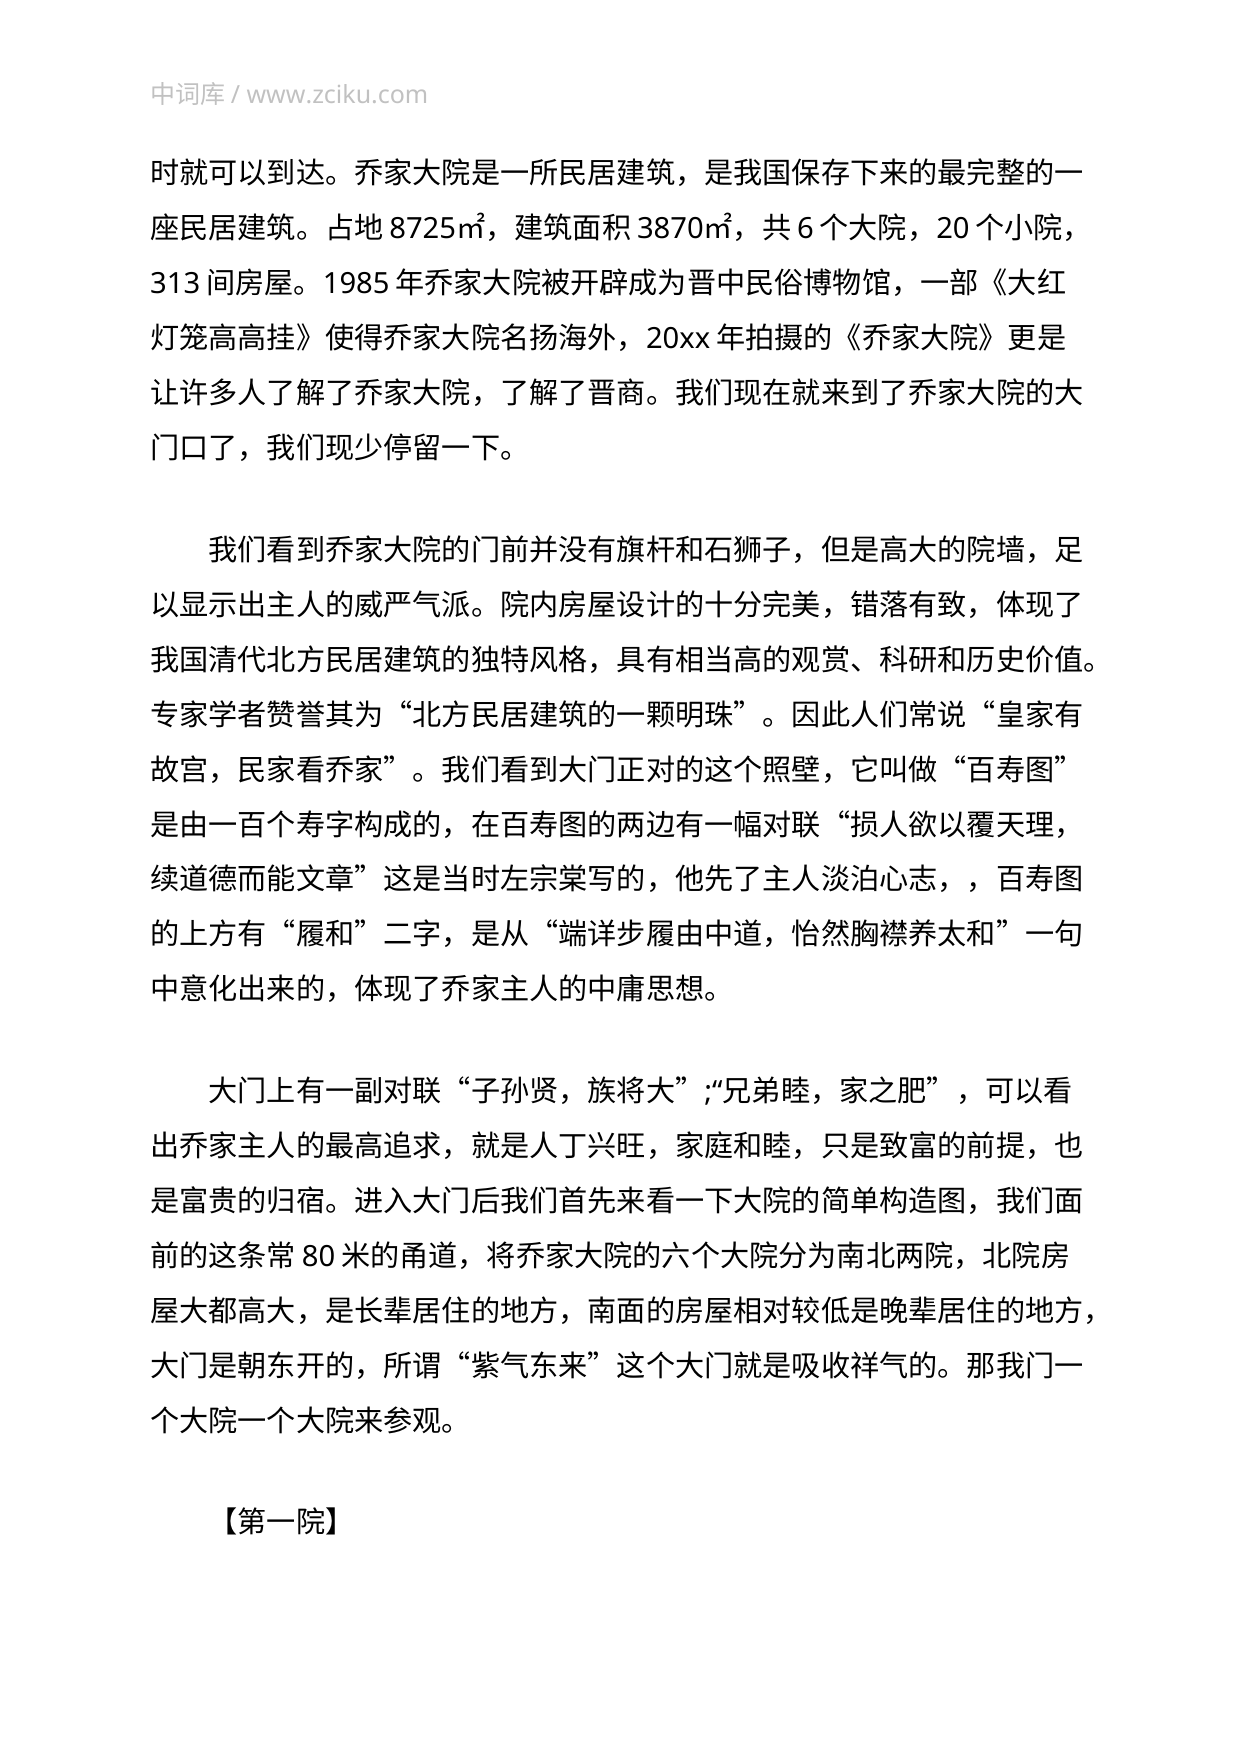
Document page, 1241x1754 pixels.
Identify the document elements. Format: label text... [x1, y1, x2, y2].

text 大门上有一副对联“子孙贤，族将大”;“兄弟睦，家之肥”，可以看出乔家主人的最高追求，就是人丁兴旺，家庭和睦，只是致富的前提，也是富贵的归宿。进入大门后我们首先来看一下大院的简单构造图，我们面前的这条常80米的甬道，将乔家大院的六个大院分为南北两院，北院房屋大都高大，是长辈居住的地方，南面的房屋相对较低是晚辈居住的地方，大门是朝东开的，所谓“紫气东来”这个大门就是吸收祥气的。那我门一个大院一个大院来参观。 [150, 1067, 1090, 1439]
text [150, 150, 1090, 467]
text 【第一院】 [150, 1499, 1090, 1541]
text 我们看到乔家大院的门前并没有旗杆和石狮子，但是高大的院墙，足以显示出主人的威严气派。院内房屋设计的十分完美，错落有致，体现了我国清代北方民居建筑的独特风格，具有相当高的观赏、科研和历史价值。专家学者赞誉其为“北方民居建筑的一颗明珠”。因此人们常说“皇家有故宫，民家看乔家”。我们看到大门正对的这个照壁，它叫做“百寿图”是由一百个寿字构成的，在百寿图的两边有一幅对联“损人欲以覆天理，续道德而能文章”这是当时左宗棠写的，他先了主人淡泊心志，，百寿图的上方有“履和”二字，是从“端详步履由中道，怡然胸襟养太和”一句中意化出来的，体现了乔家主人的中庸思想。 [150, 527, 1090, 1008]
